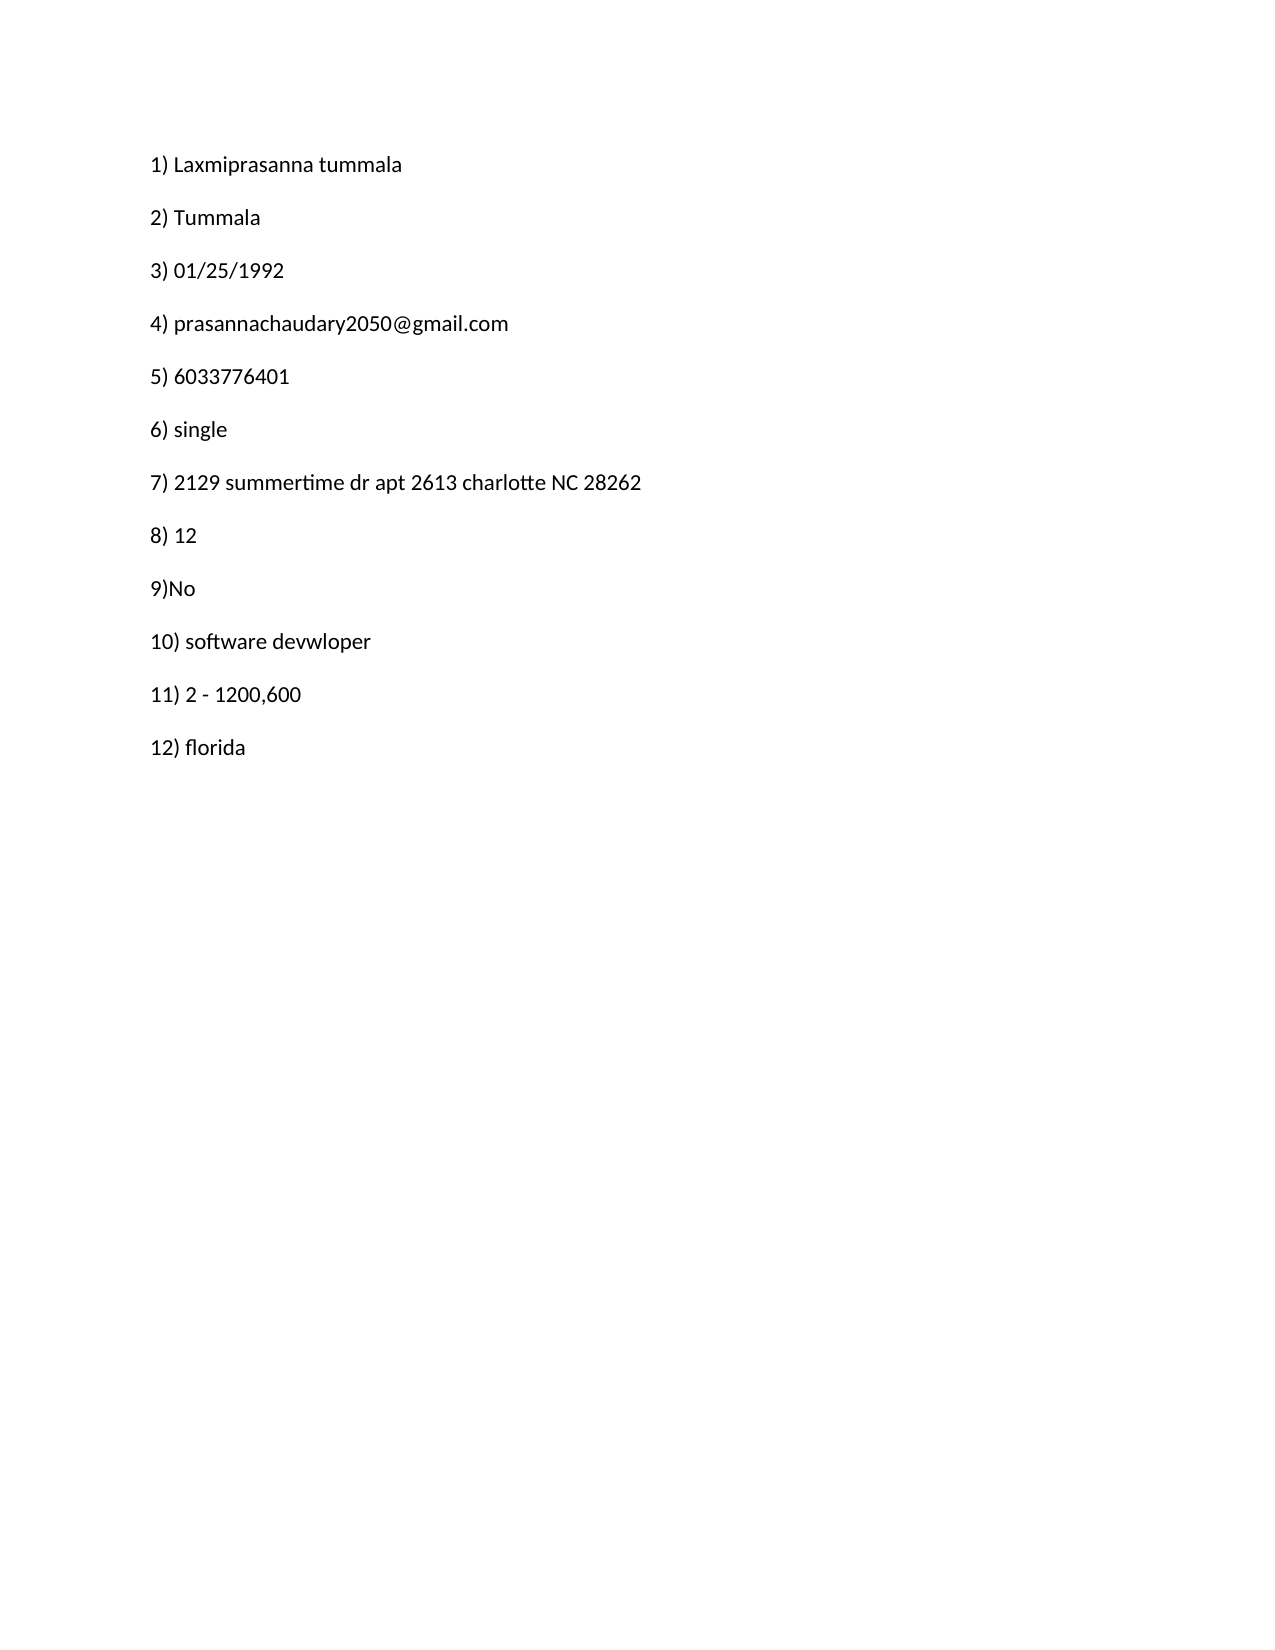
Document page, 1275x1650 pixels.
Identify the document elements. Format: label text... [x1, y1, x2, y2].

text 10) software devwloper [150, 627, 1125, 655]
text 5) 6033776401 [150, 362, 1125, 390]
text 8) 12 [150, 521, 1125, 549]
text 4) prasannachaudary2050@gmail.com [150, 309, 1125, 337]
text 9)No [150, 574, 1125, 602]
text 2) Tummala [150, 203, 1125, 231]
text 3) 01/25/1992 [150, 256, 1125, 284]
text 11) 2 - 1200,600 [150, 680, 1125, 708]
text 6) single [150, 415, 1125, 443]
text 1) Laxmiprasanna tummala [150, 150, 1125, 178]
text 7) 2129 summertime dr apt 2613 charlotte NC 28262 [150, 468, 1125, 496]
text 12) florida [150, 733, 1125, 761]
